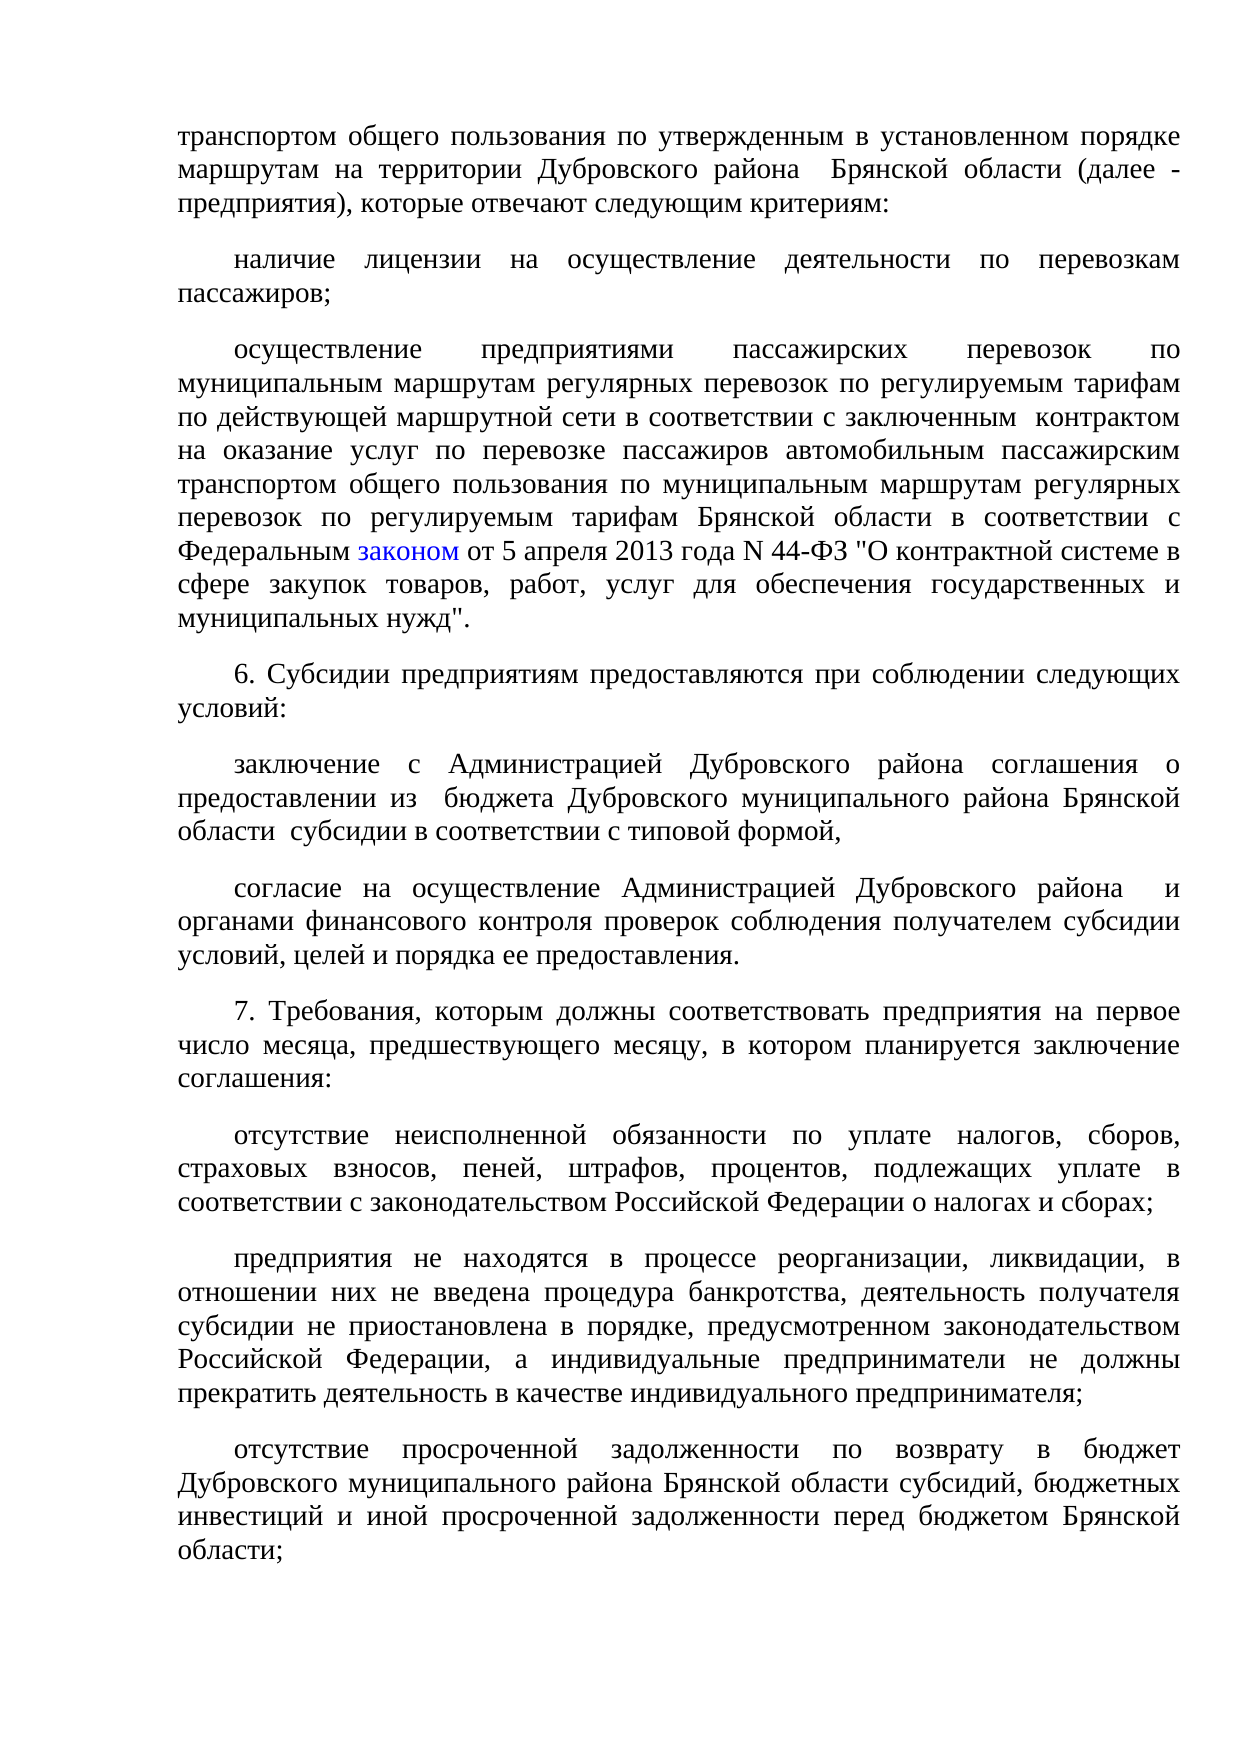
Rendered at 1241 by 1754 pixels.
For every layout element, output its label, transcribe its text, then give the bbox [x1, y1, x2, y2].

text предприятия не находятся в процессе реорганизации, ликвидации, в отношении них не введена процедура банкротства, деятельность получателя субсидии не приостановлена в порядке, предусмотренном законодательством Российской Федерации, а индивидуальные предприниматели не должны прекратить деятельность в качестве индивидуального предпринимателя; [177, 1241, 1181, 1408]
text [177, 118, 1181, 219]
text 6. Субсидии предприятиям предоставляются при соблюдении следующих условий: [177, 656, 1181, 723]
text отсутствие просроченной задолженности по возврату в бюджет Дубровского муниципального района Брянской области субсидий, бюджетных инвестиций и иной просроченной задолженности перед бюджетом Брянской области; [177, 1431, 1181, 1565]
text отсутствие неисполненной обязанности по уплате налогов, сборов, страховых взносов, пеней, штрафов, процентов, подлежащих уплате в соответствии с законодательством Российской Федерации о налогах и сборах; [177, 1117, 1181, 1218]
text осуществление предприятиями пассажирских перевозок по муниципальным маршрутам регулярных перевозок по регулируемым тарифам по действующей маршрутной сети в соответствии с заключенным контрактом на оказание услуг по перевозке пассажиров автомобильным пассажирским транспортом общего пользования по муниципальным маршрутам регулярных перевозок по регулируемым тарифам Брянской области в соответствии с Федеральным законом от 5 апреля 2013 года N 44-ФЗ "О контрактной системе в сфере закупок товаров, работ, услуг для обеспечения государственных и муниципальных нужд". [177, 332, 1181, 633]
text согласие на осуществление Администрацией Дубровского района и органами финансового контроля проверок соблюдения получателем субсидии условий, целей и порядка ее предоставления. [177, 870, 1181, 971]
text наличие лицензии на осуществление деятельности по перевозкам пассажиров; [177, 242, 1181, 309]
text 7. Требования, которым должны соответствовать предприятия на первое число месяца, предшествующего месяцу, в котором планируется заключение соглашения: [177, 993, 1181, 1094]
text заключение с Администрацией Дубровского района соглашения о предоставлении из бюджета Дубровского муниципального района Брянской области субсидии в соответствии с типовой формой, [177, 746, 1181, 847]
